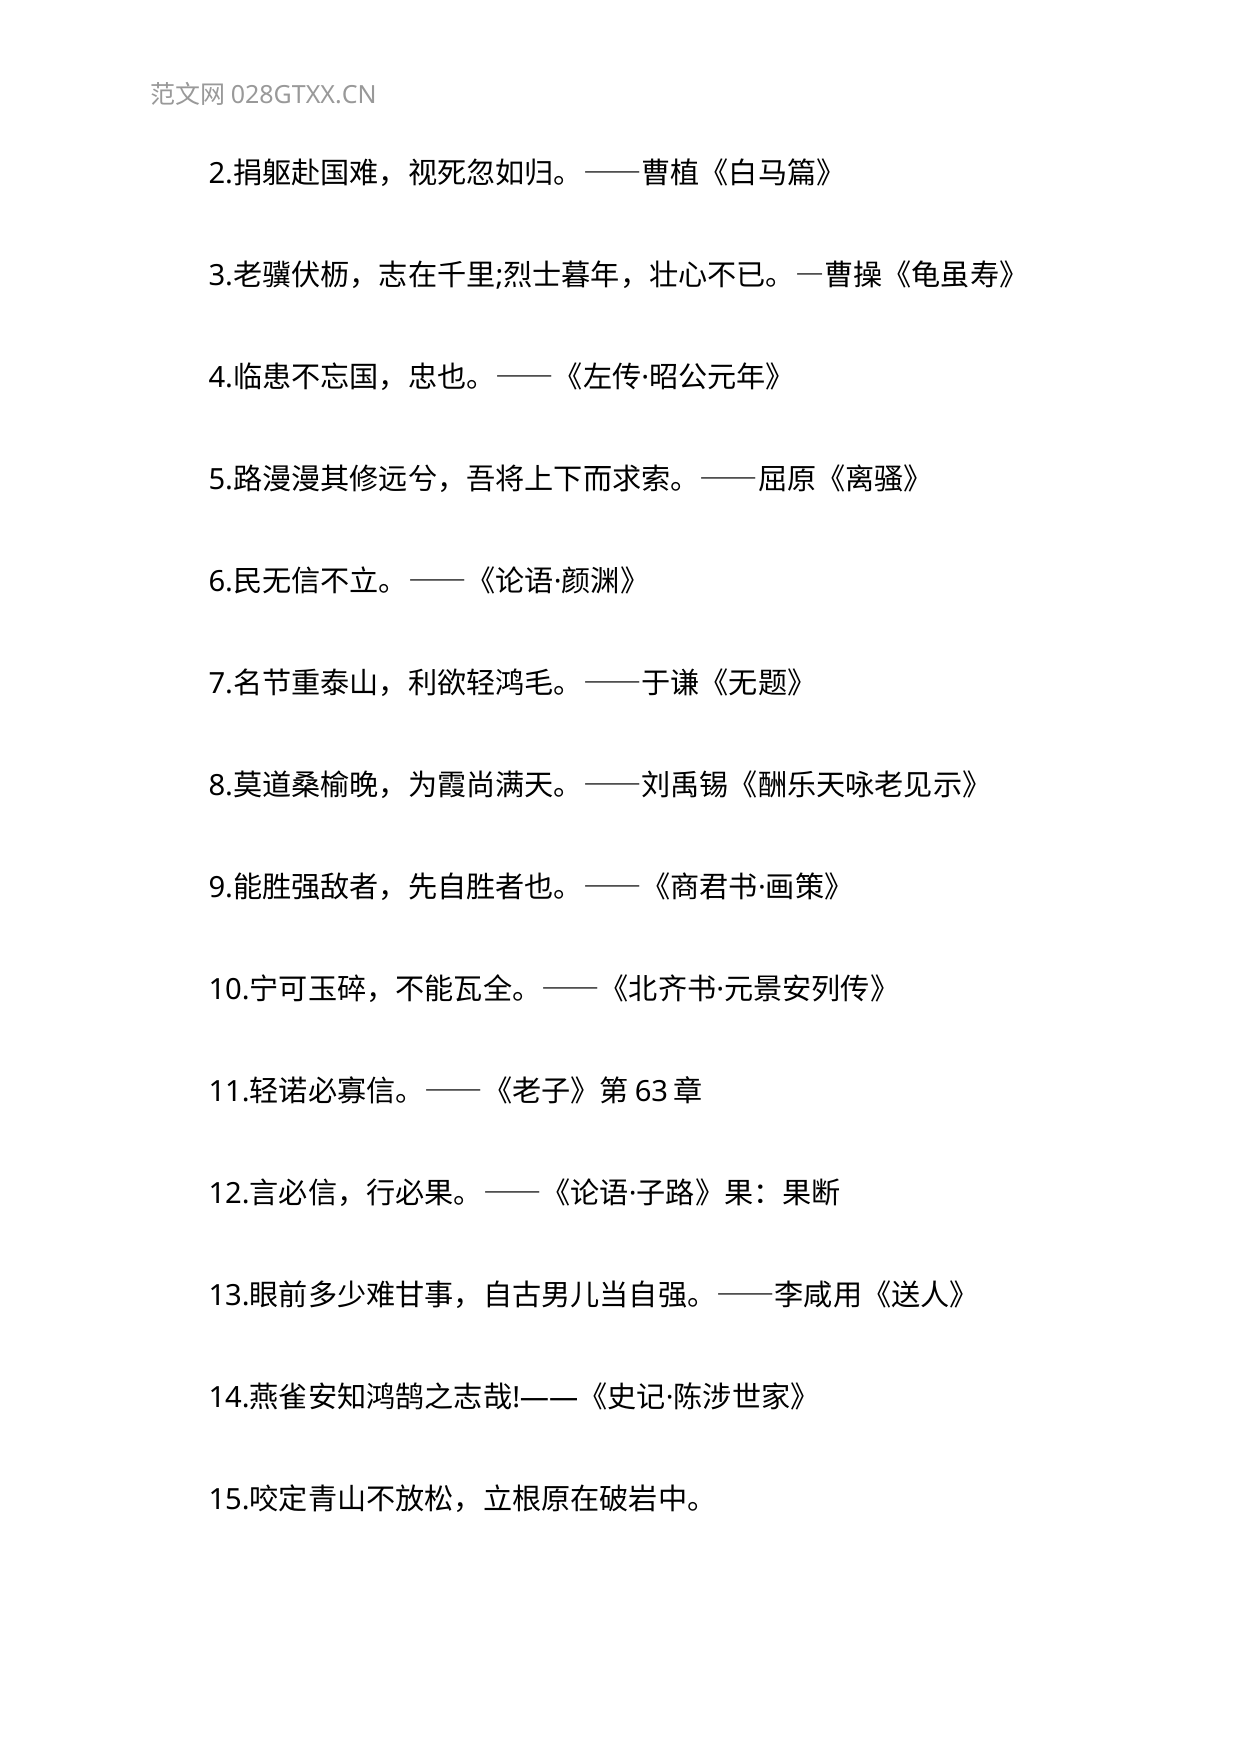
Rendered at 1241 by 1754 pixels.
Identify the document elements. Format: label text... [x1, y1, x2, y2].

text 4.临患不忘国，忠也。——《左传·昭公元年》 [150, 354, 1090, 396]
text 14.燕雀安知鸿鹄之志哉!——《史记·陈涉世家》 [150, 1374, 1090, 1416]
text 11.轻诺必寡信。——《老子》第63章 [150, 1068, 1090, 1110]
text 10.宁可玉碎，不能瓦全。——《北齐书·元景安列传》 [150, 966, 1090, 1008]
text 5.路漫漫其修远兮，吾将上下而求索。——屈原《离骚》 [150, 456, 1090, 498]
text 13.眼前多少难甘事，自古男儿当自强。——李咸用《送人》 [150, 1272, 1090, 1314]
text 15.咬定青山不放松，立根原在破岩中。 [150, 1476, 1090, 1518]
text 6.民无信不立。——《论语·颜渊》 [150, 558, 1090, 600]
text 8.莫道桑榆晚，为霞尚满天。——刘禹锡《酬乐天咏老见示》 [150, 762, 1090, 804]
text 7.名节重泰山，利欲轻鸿毛。——于谦《无题》 [150, 660, 1090, 702]
text 12.言必信，行必果。——《论语·子路》果：果断 [150, 1170, 1090, 1212]
text 9.能胜强敌者，先自胜者也。——《商君书·画策》 [150, 864, 1090, 906]
text 3.老骥伏枥，志在千里;烈士暮年，壮心不已。—曹操《龟虽寿》 [150, 252, 1090, 294]
text 2.捐躯赴国难，视死忽如归。——曹植《白马篇》 [150, 150, 1090, 192]
